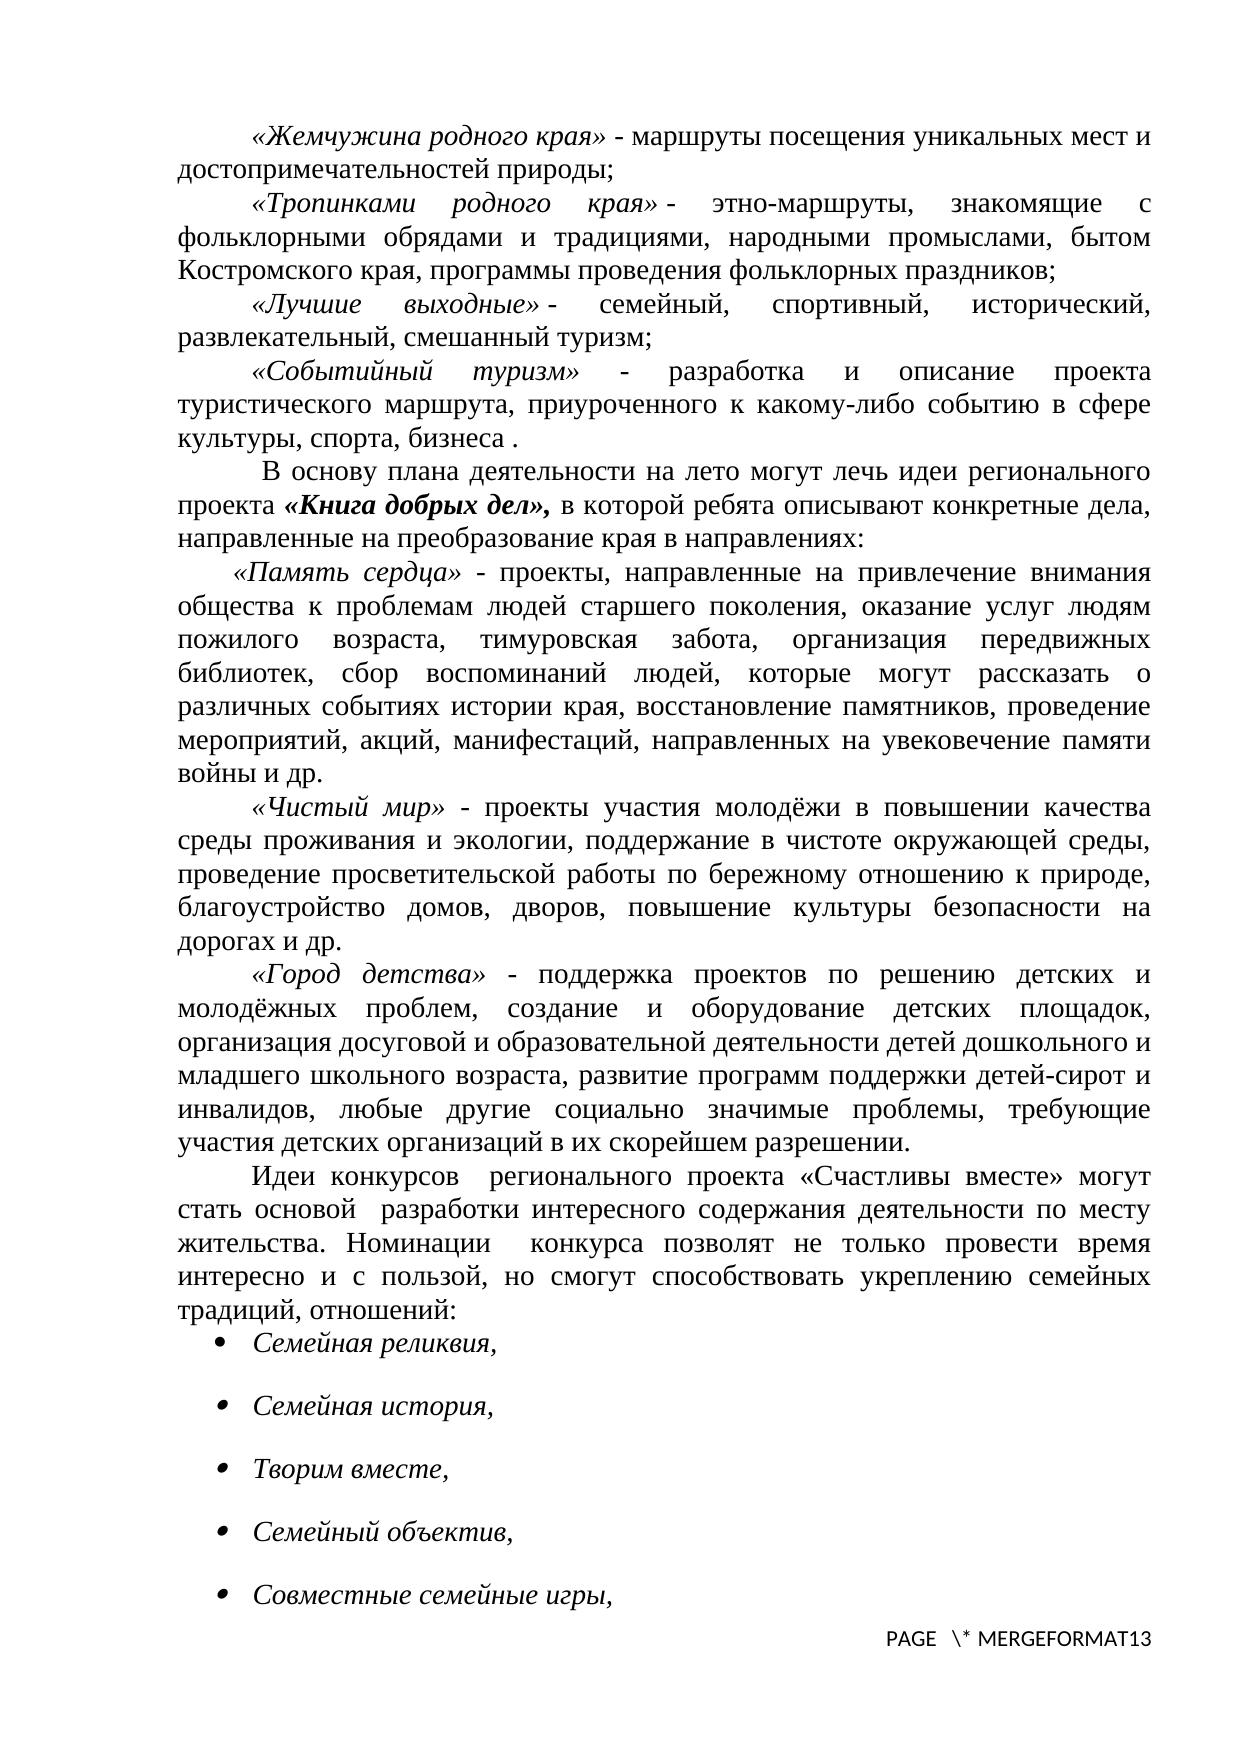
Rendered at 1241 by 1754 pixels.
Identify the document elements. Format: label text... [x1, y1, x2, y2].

list Семейная реликвия, [215, 1326, 1152, 1359]
text «Событийный туризм» - разработка и описание проекта туристического маршрута, приуроченного к какому-либо событию в сфере культуры, спорта, бизнеса . [177, 353, 1152, 453]
text Идеи конкурсов регионального проекта «Счастливы вместе» могут стать основой разработки интересного содержания деятельности по месту жительства. Номинации конкурса позволят не только провести время интересно и с пользой, но смогут способствовать укреплению семейных традиций, отношений: [177, 1158, 1152, 1326]
text «Лучшие выходные» - семейный, спортивный, исторический, развлекательный, смешанный туризм; [177, 286, 1152, 353]
text «Жемчужина родного края» - маршруты посещения уникальных мест и достопримечательностей природы; [177, 118, 1152, 185]
text В основу плана деятельности на лето могут лечь идеи регионального проекта «Книга добрых дел», в которой ребята описывают конкретные дела, направленные на преобразование края в направлениях: [177, 453, 1152, 554]
text «Память сердца» - проекты, направленные на привлечение внимания общества к проблемам людей старшего поколения, оказание услуг людям пожилого возраста, тимуровская забота, организация передвижных библиотек, сбор воспоминаний людей, которые могут рассказать о различных событиях истории края, восстановление памятников, проведение мероприятий, акций, манифестаций, направленных на увековечение памяти войны и др. [177, 554, 1152, 789]
list Совместные семейные игры, [215, 1577, 1152, 1611]
list Творим вместе, [215, 1451, 1152, 1485]
text «Чистый мир» - проекты участия молодёжи в повышении качества среды проживания и экологии, поддержание в чистоте окружающей среды, проведение просветительской работы по бережному отношению к природе, благоустройство домов, дворов, повышение культуры безопасности на дорогах и др. [177, 789, 1152, 957]
text «Тропинками родного края» - этно-маршруты, знакомящие с фольклорными обрядами и традициями, народными промыслами, бытом Костромского края, программы проведения фольклорных праздников; [177, 185, 1152, 286]
text «Город детства» - поддержка проектов по решению детских и молодёжных проблем, создание и оборудование детских площадок, организация досуговой и образовательной деятельности детей дошкольного и младшего школьного возраста, развитие программ поддержки детей-сирот и инвалидов, любые другие социально значимые проблемы, требующие участия детских организаций в их скорейшем разрешении. [177, 957, 1152, 1158]
list Семейный объектив, [215, 1514, 1152, 1548]
list Семейная история, [215, 1388, 1152, 1422]
